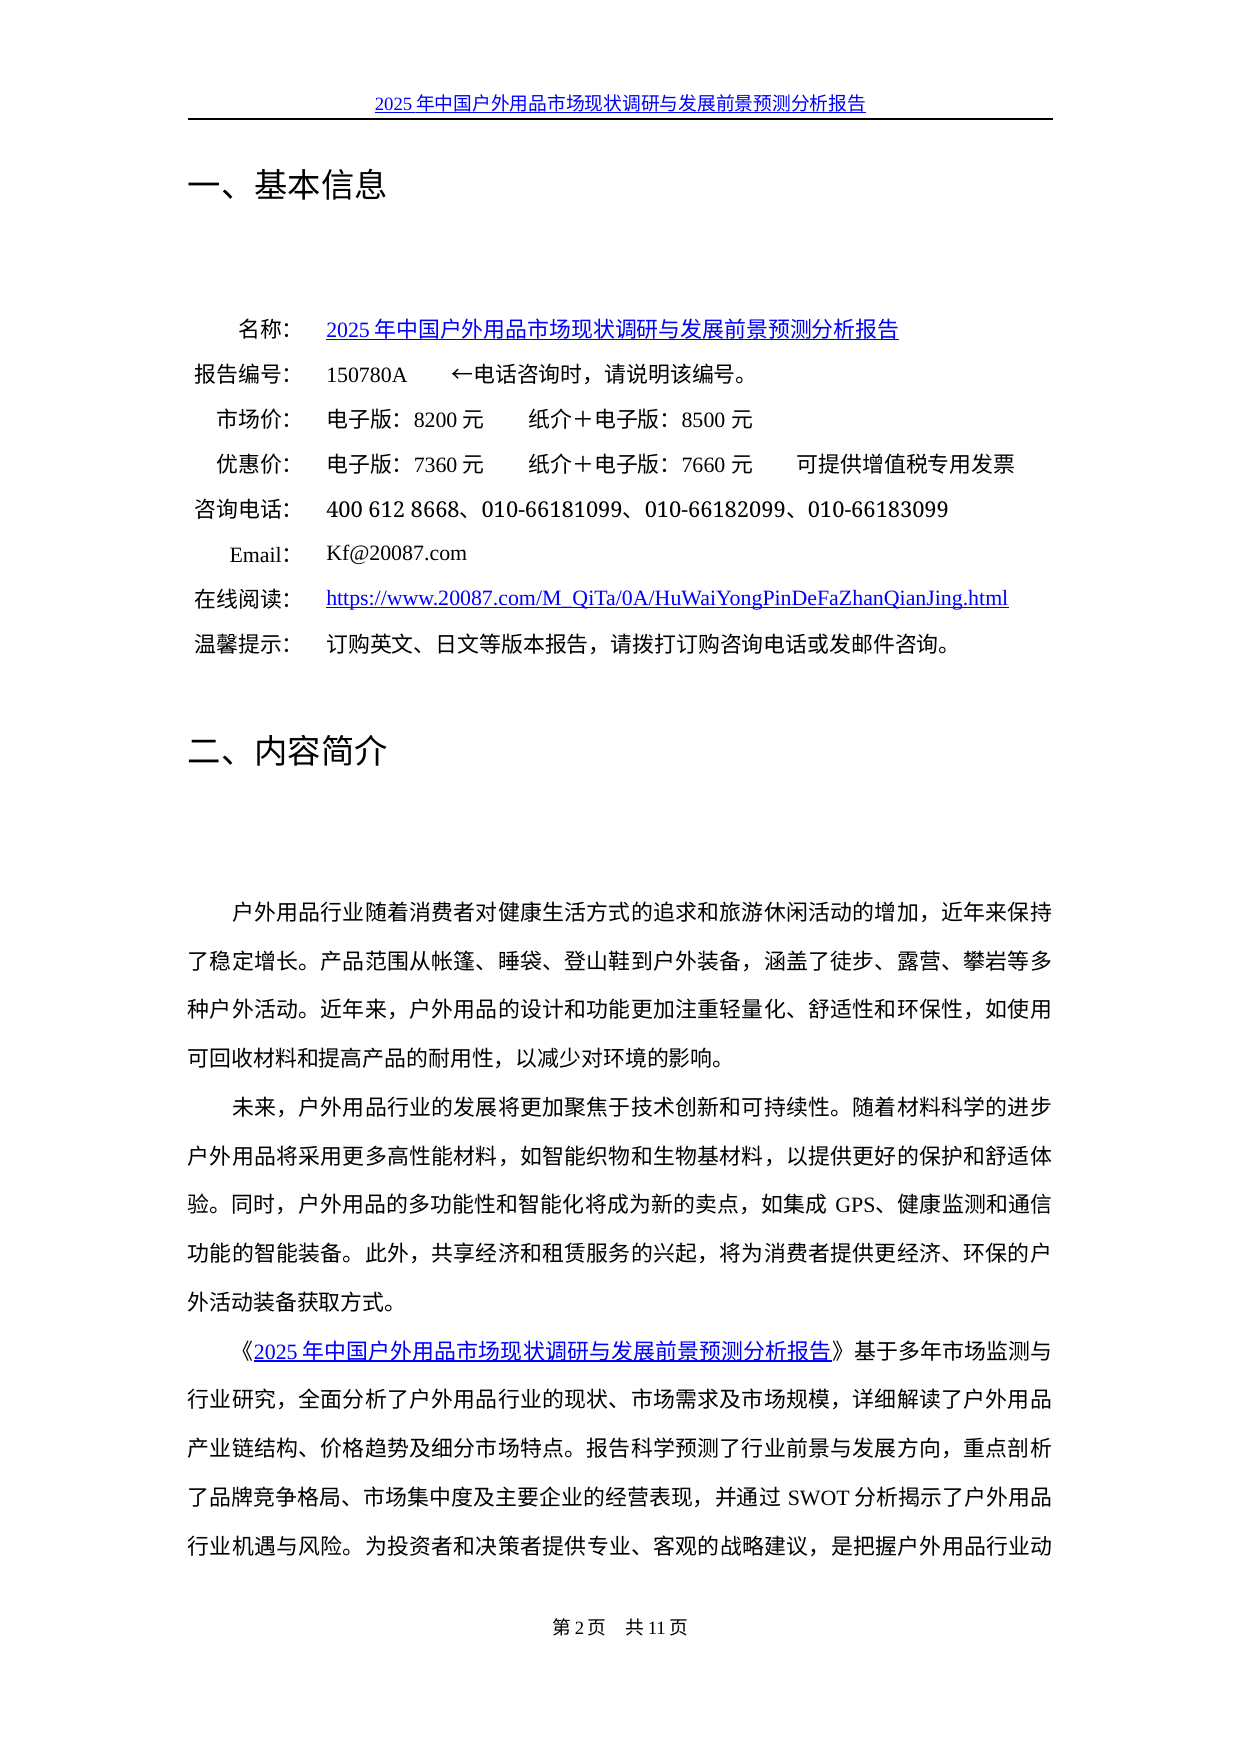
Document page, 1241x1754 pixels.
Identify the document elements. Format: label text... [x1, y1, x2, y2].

table_cell [315, 582, 1073, 627]
table_cell 报告编号： [167, 357, 315, 402]
table_header 2025年中国户外用品市场现状调研与发展前景预测分析报告 [315, 312, 1073, 357]
table_cell 400 612 8668、010-66181099、010-66182099、010-66183099 [315, 492, 1073, 537]
table_header 名称： [167, 312, 315, 357]
title 二、内容简介 [187, 717, 1053, 782]
table_cell 在线阅读： [167, 582, 315, 627]
table_cell Email： [167, 537, 315, 582]
table_cell Kf@20087.com [315, 537, 1073, 582]
table_cell 市场价： [167, 402, 315, 447]
table_cell 优惠价： [167, 447, 315, 492]
table_cell 电子版：8200 元 纸介＋电子版：8500 元 [315, 402, 1073, 447]
table_cell 咨询电话： [167, 492, 315, 537]
table_cell 温馨提示： [167, 627, 315, 672]
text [187, 894, 1053, 1561]
table_cell 150780A ←电话咨询时，请说明该编号。 [315, 357, 1073, 402]
table_cell 订购英文、日文等版本报告，请拨打订购咨询电话或发邮件咨询。 [315, 627, 1073, 672]
table_cell 电子版：7360 元 纸介＋电子版：7660 元 可提供增值税专用发票 [315, 447, 1073, 492]
title 一、基本信息 [187, 150, 1053, 215]
